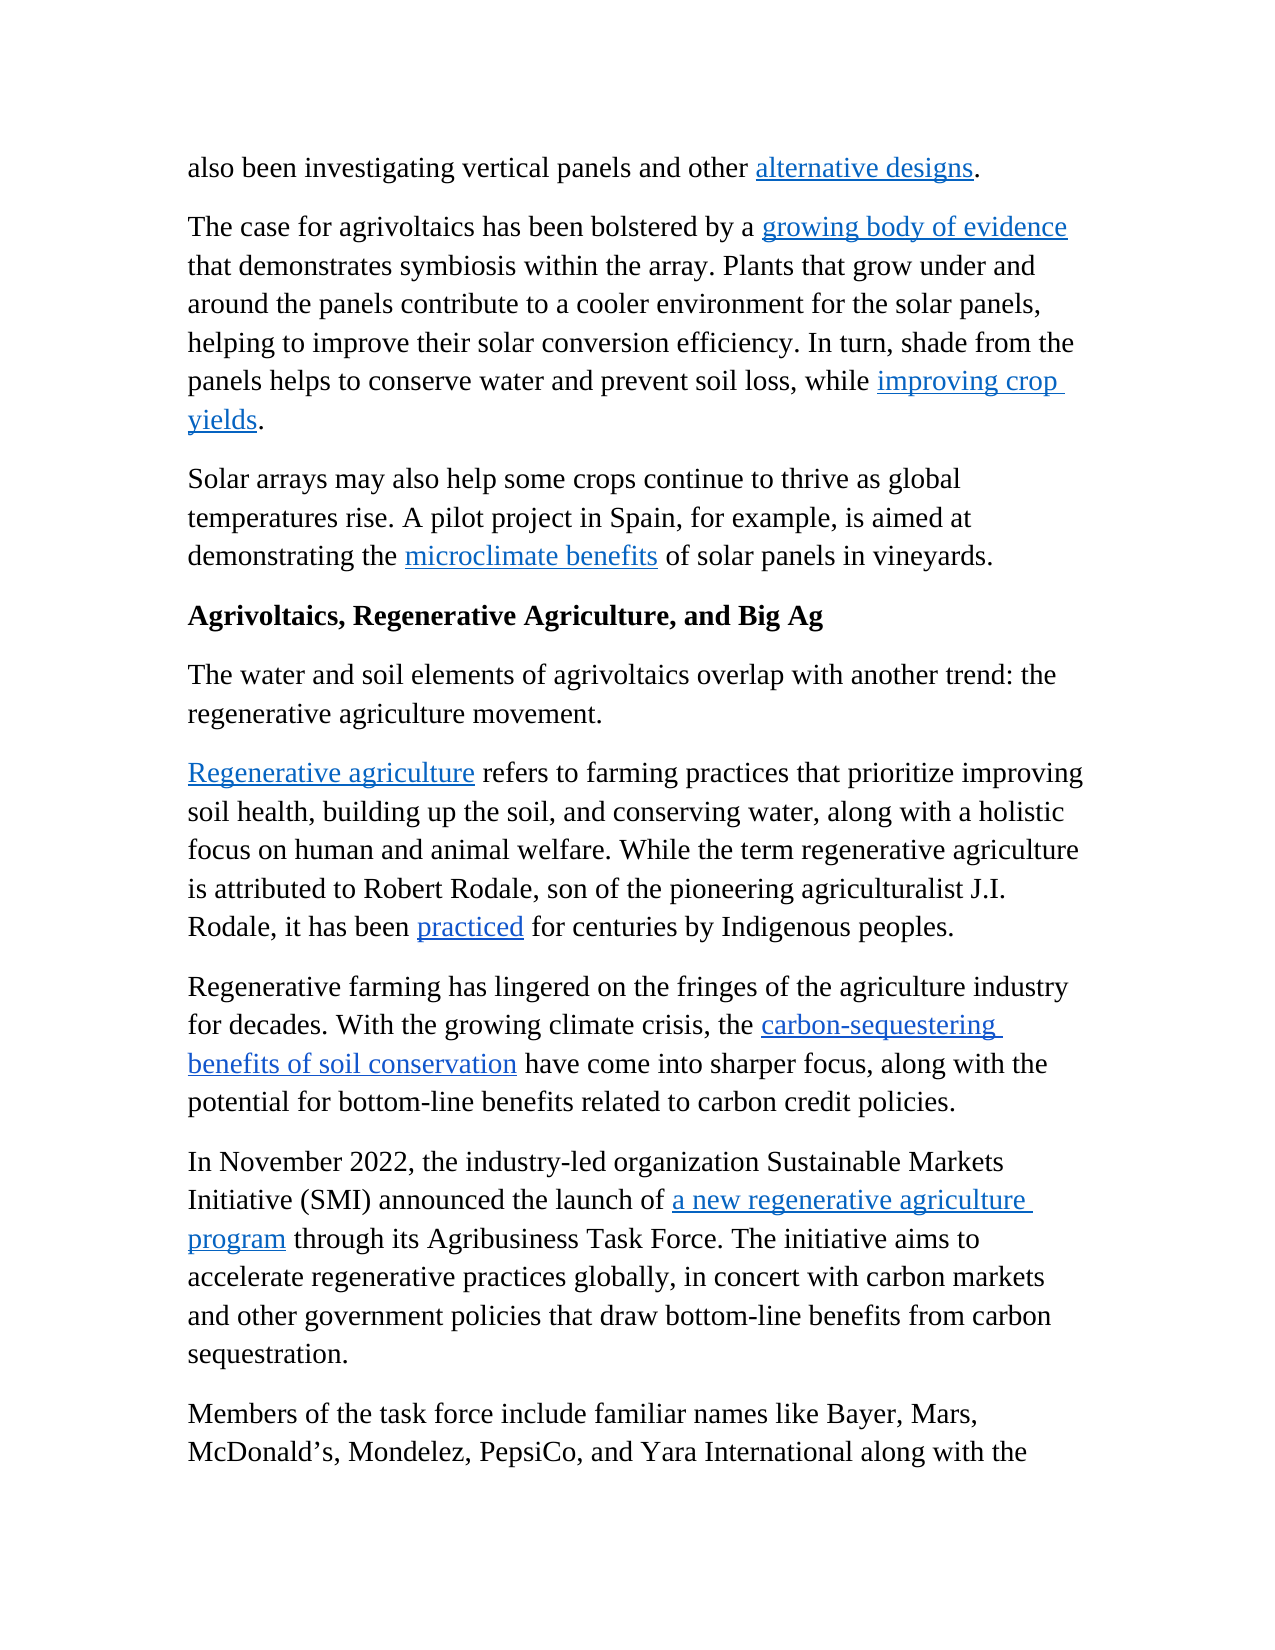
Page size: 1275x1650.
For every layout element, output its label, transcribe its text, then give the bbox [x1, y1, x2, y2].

text The case for agrivoltaics has been bolstered by a growing body of evidence that demonstrates symbiosis within the array. Plants that grow under and around the panels contribute to a cooler environment for the solar panels, helping to improve their solar conversion efficiency. In turn, shade from the panels helps to conserve water and prevent soil loss, while improving crop yields. [187, 209, 1087, 436]
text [187, 1396, 1087, 1468]
text The water and soil elements of agrivoltaics overlap with another trend: the regenerative agriculture movement. [187, 657, 1087, 729]
text Regenerative farming has lingered on the fringes of the agriculture industry for decades. With the growing climate crisis, the carbon-sequestering benefits of soil conservation have come into sharper focus, along with the potential for bottom-line benefits related to carbon credit policies. [187, 969, 1087, 1118]
text In November 2022, the industry-led organization Sustainable Markets Initiative (SMI) announced the launch of a new regenerative agriculture program through its Agribusiness Task Force. The initiative aims to accelerate regenerative practices globally, in concert with carbon markets and other government policies that draw bottom-line benefits from carbon sequestration. [187, 1144, 1087, 1370]
text Regenerative agriculture refers to farming practices that prioritize improving soil health, building up the soil, and conserving water, along with a holistic focus on human and animal welfare. While the term regenerative agriculture is attributed to Robert Rodale, son of the pioneering agriculturalist J.I. Rodale, it has been practiced for centuries by Indigenous peoples. [187, 755, 1087, 943]
text Agrivoltaics, Regenerative Agriculture, and Big Ag [187, 598, 1087, 631]
text Solar arrays may also help some crops continue to thrive as global temperatures rise. A pilot project in Spain, for example, is aimed at demonstrating the microclimate benefits of solar panels in vineyards. [187, 461, 1087, 572]
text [187, 150, 1087, 183]
